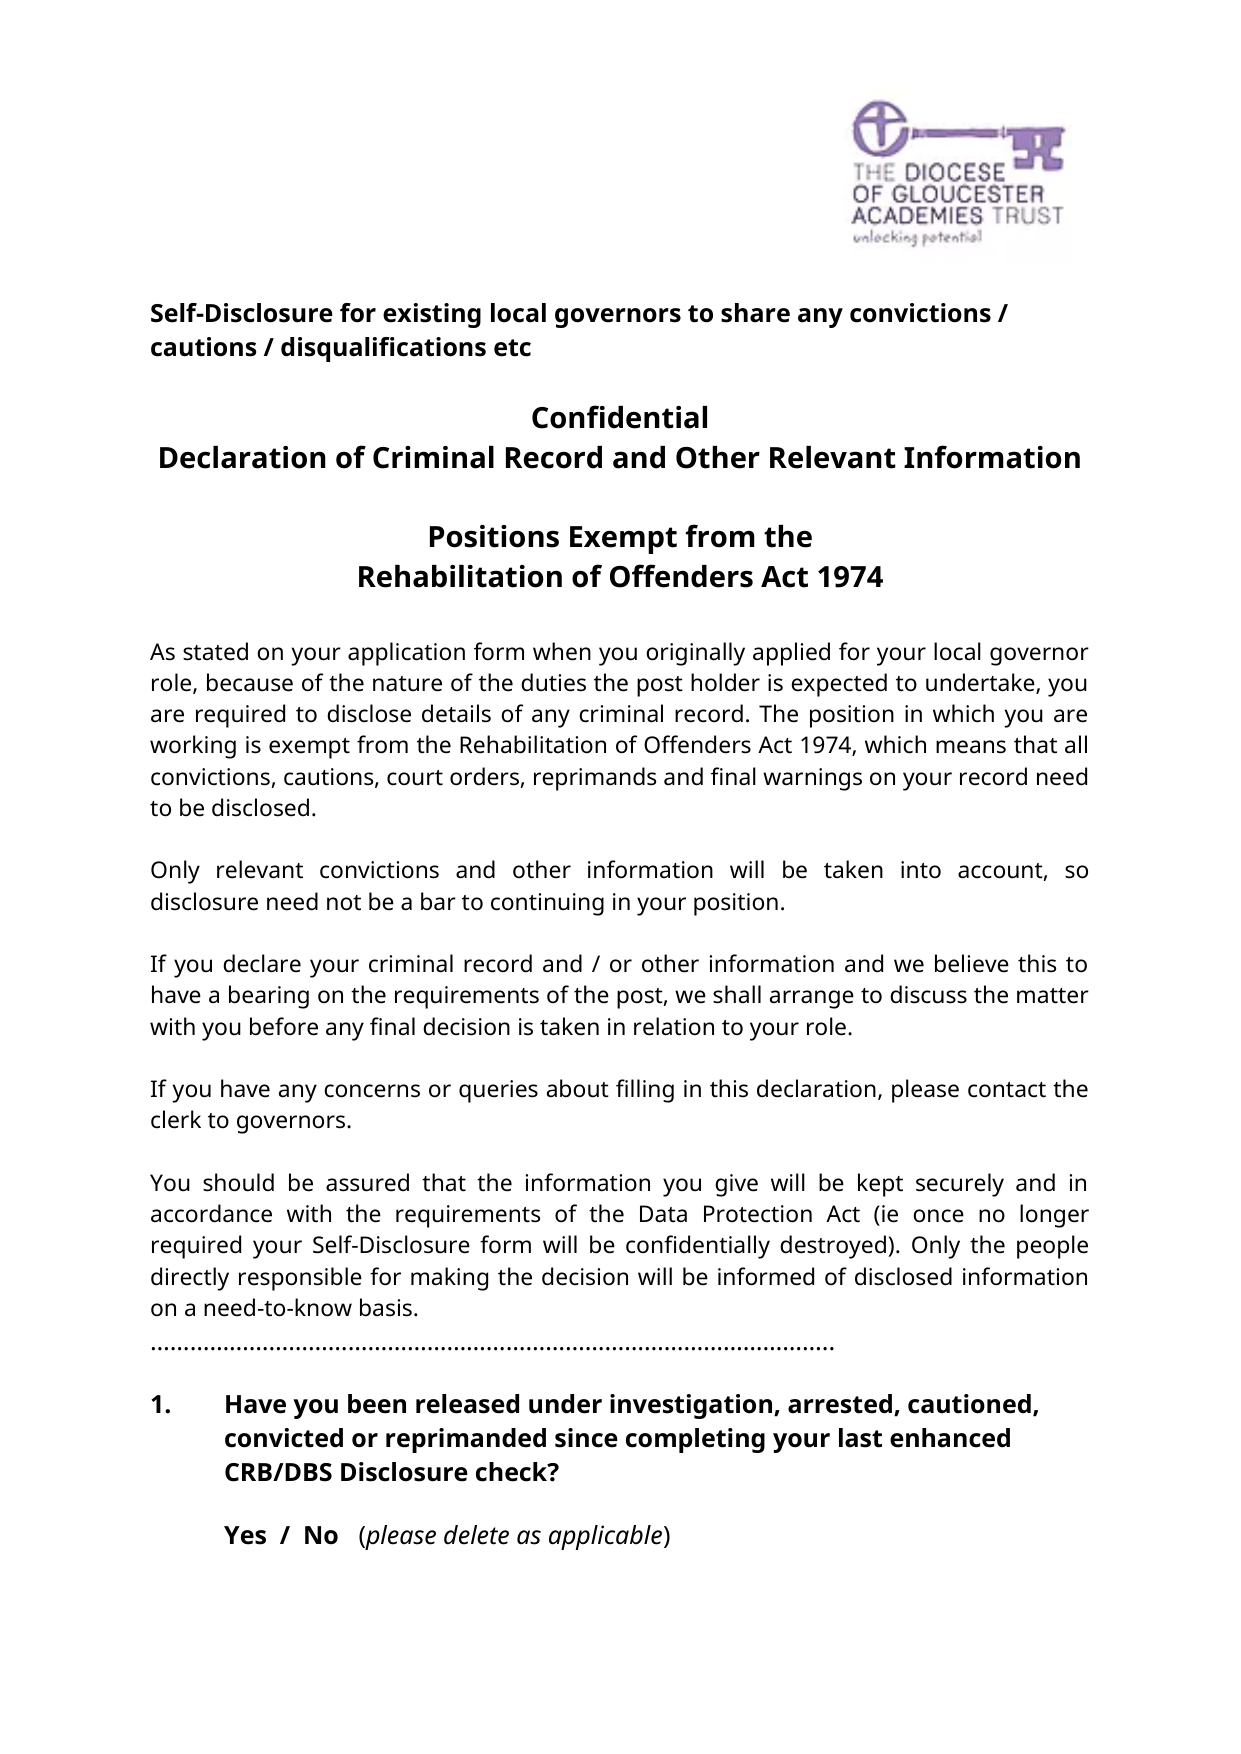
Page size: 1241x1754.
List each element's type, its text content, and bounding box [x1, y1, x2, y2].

text Declaration of Criminal Record and Other Relevant Information [150, 437, 1090, 477]
text Positions Exempt from the [150, 517, 1090, 556]
text Confidential [150, 398, 1090, 437]
picture [804, 73, 1091, 262]
text You should be assured that the information you give will be kept securely and in accordance with the requirements of the Data Protection Act (ie once no longer required your Self-Disclosure form will be confidentially destroyed). Only the people directly responsible for making the decision will be informed of disclosed information on a need-to-know basis. [150, 1167, 1090, 1323]
text If you declare your criminal record and / or other information and we believe this to have a bearing on the requirements of the post, we shall arrange to discuss the matter with you before any final decision is taken in relation to your role. [150, 948, 1090, 1042]
text Self-Disclosure for existing local governors to share any convictions / cautions / disqualifications etc [150, 295, 1090, 363]
text If you have any concerns or queries about filling in this declaration, please contact the clerk to governors. [150, 1073, 1090, 1136]
text Only relevant convictions and other information will be taken into account, so disclosure need not be a bar to continuing in your position. [150, 854, 1090, 917]
text 1. Have you been released under investigation, arrested, cautioned, convicted or reprimanded since completing your last enhanced CRB/DBS Disclosure check? [150, 1386, 1090, 1489]
text Yes / No (please delete as applicable) [150, 1518, 1090, 1552]
text ………………………………………………………………………………………….. [150, 1323, 1090, 1357]
text As stated on your application form when you originally applied for your local governor role, because of the nature of the duties the post holder is expected to undertake, you are required to disclose details of any criminal record. The position in which you are working is exempt from the Rehabilitation of Offenders Act 1974, which means that all convictions, cautions, court orders, reprimands and final warnings on your record need to be disclosed. [150, 636, 1090, 823]
text Rehabilitation of Offenders Act 1974 [150, 556, 1090, 596]
